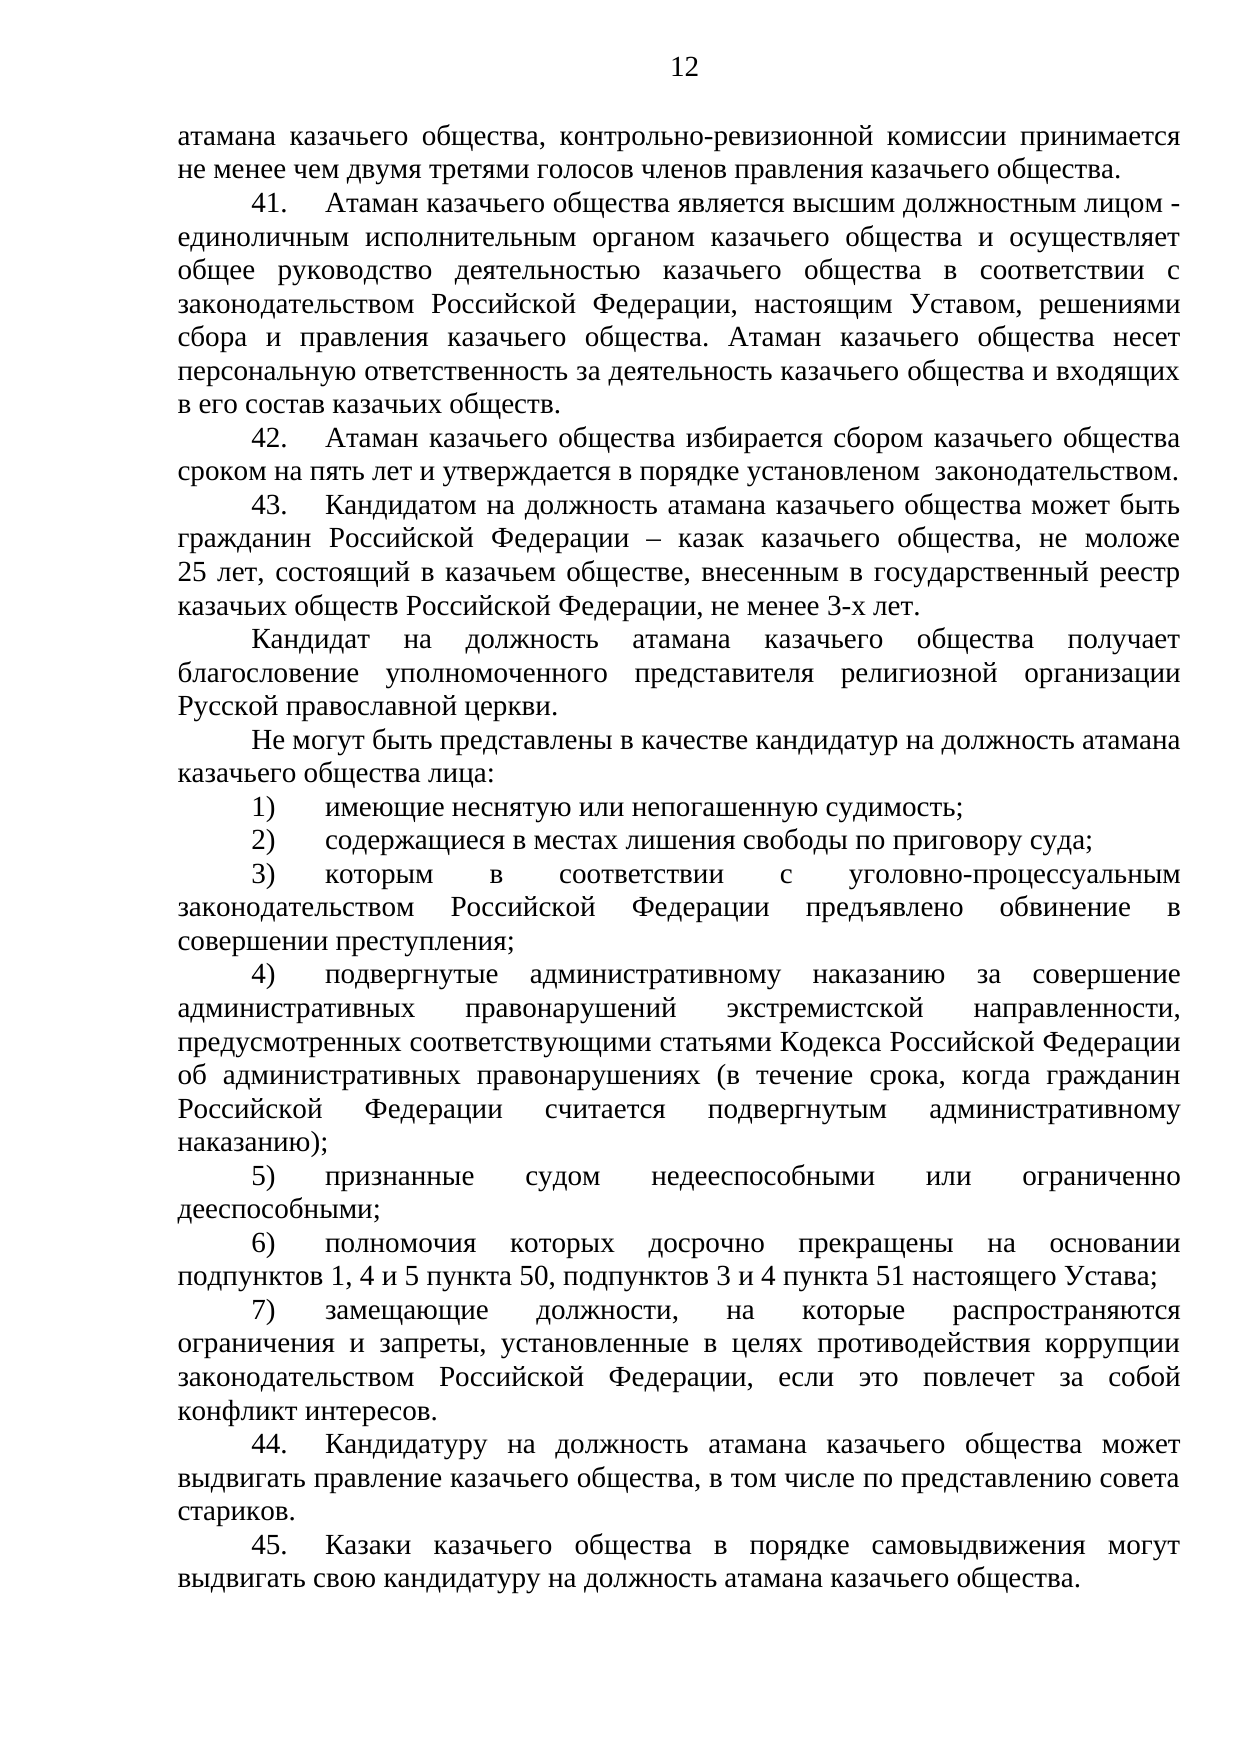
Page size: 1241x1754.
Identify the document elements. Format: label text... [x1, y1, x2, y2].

text 42. Атаман казачьего общества избирается сбором казачьего общества сроком на пять лет и утверждается в порядке установленом законодательством. [177, 420, 1181, 487]
text Не могут быть представлены в качестве кандидатур на должность атамана казачьего общества лица: [177, 722, 1181, 789]
text 44. Кандидатуру на должность атамана казачьего общества может выдвигать правление казачьего общества, в том числе по представлению совета стариков. [177, 1426, 1181, 1527]
text Кандидат на должность атамана казачьего общества получает благословение уполномоченного представителя религиозной организации Русской православной церкви. [177, 621, 1181, 722]
text 6) полномочия которых досрочно прекращены на основании подпунктов 1, 4 и 5 пункта 50, подпунктов 3 и 4 пункта 51 настоящего Устава; [177, 1225, 1181, 1292]
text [177, 118, 1181, 185]
text 2) содержащиеся в местах лишения свободы по приговору суда; [177, 822, 1181, 856]
text 7) замещающие должности, на которые распространяются ограничения и запреты, установленные в целях противодействия коррупции законодательством Российской Федерации, если это повлечет за собой конфликт интересов. [177, 1292, 1181, 1426]
text 41. Атаман казачьего общества является высшим должностным лицом - единоличным исполнительным органом казачьего общества и осуществляет общее руководство деятельностью казачьего общества в соответствии с законодательством Российской Федерации, настоящим Уставом, решениями сбора и правления казачьего общества. Атаман казачьего общества несет персональную ответственность за деятельность казачьего общества и входящих в его состав казачьих обществ. [177, 185, 1181, 420]
text 45. Казаки казачьего общества в порядке самовыдвижения могут выдвигать свою кандидатуру на должность атамана казачьего общества. [177, 1527, 1181, 1594]
text 43. Кандидатом на должность атамана казачьего общества может быть гражданин Российской Федерации – казак казачьего общества, не моложе 25 лет, состоящий в казачьем обществе, внесенным в государственный реестр казачьих обществ Российской Федерации, не менее 3-х лет. [177, 487, 1181, 621]
text 3) которым в соответствии с уголовно-процессуальным законодательством Российской Федерации предъявлено обвинение в совершении преступления; [177, 856, 1181, 957]
text 4) подвергнутые административному наказанию за совершение административных правонарушений экстремистской направленности, предусмотренных соответствующими статьями Кодекса Российской Федерации об административных правонарушениях (в течение срока, когда гражданин Российской Федерации считается подвергнутым административному наказанию); [177, 957, 1181, 1158]
text 5) признанные судом недееспособными или ограниченно дееспособными; [177, 1158, 1181, 1225]
text 1) имеющие неснятую или непогашенную судимость; [177, 789, 1181, 822]
